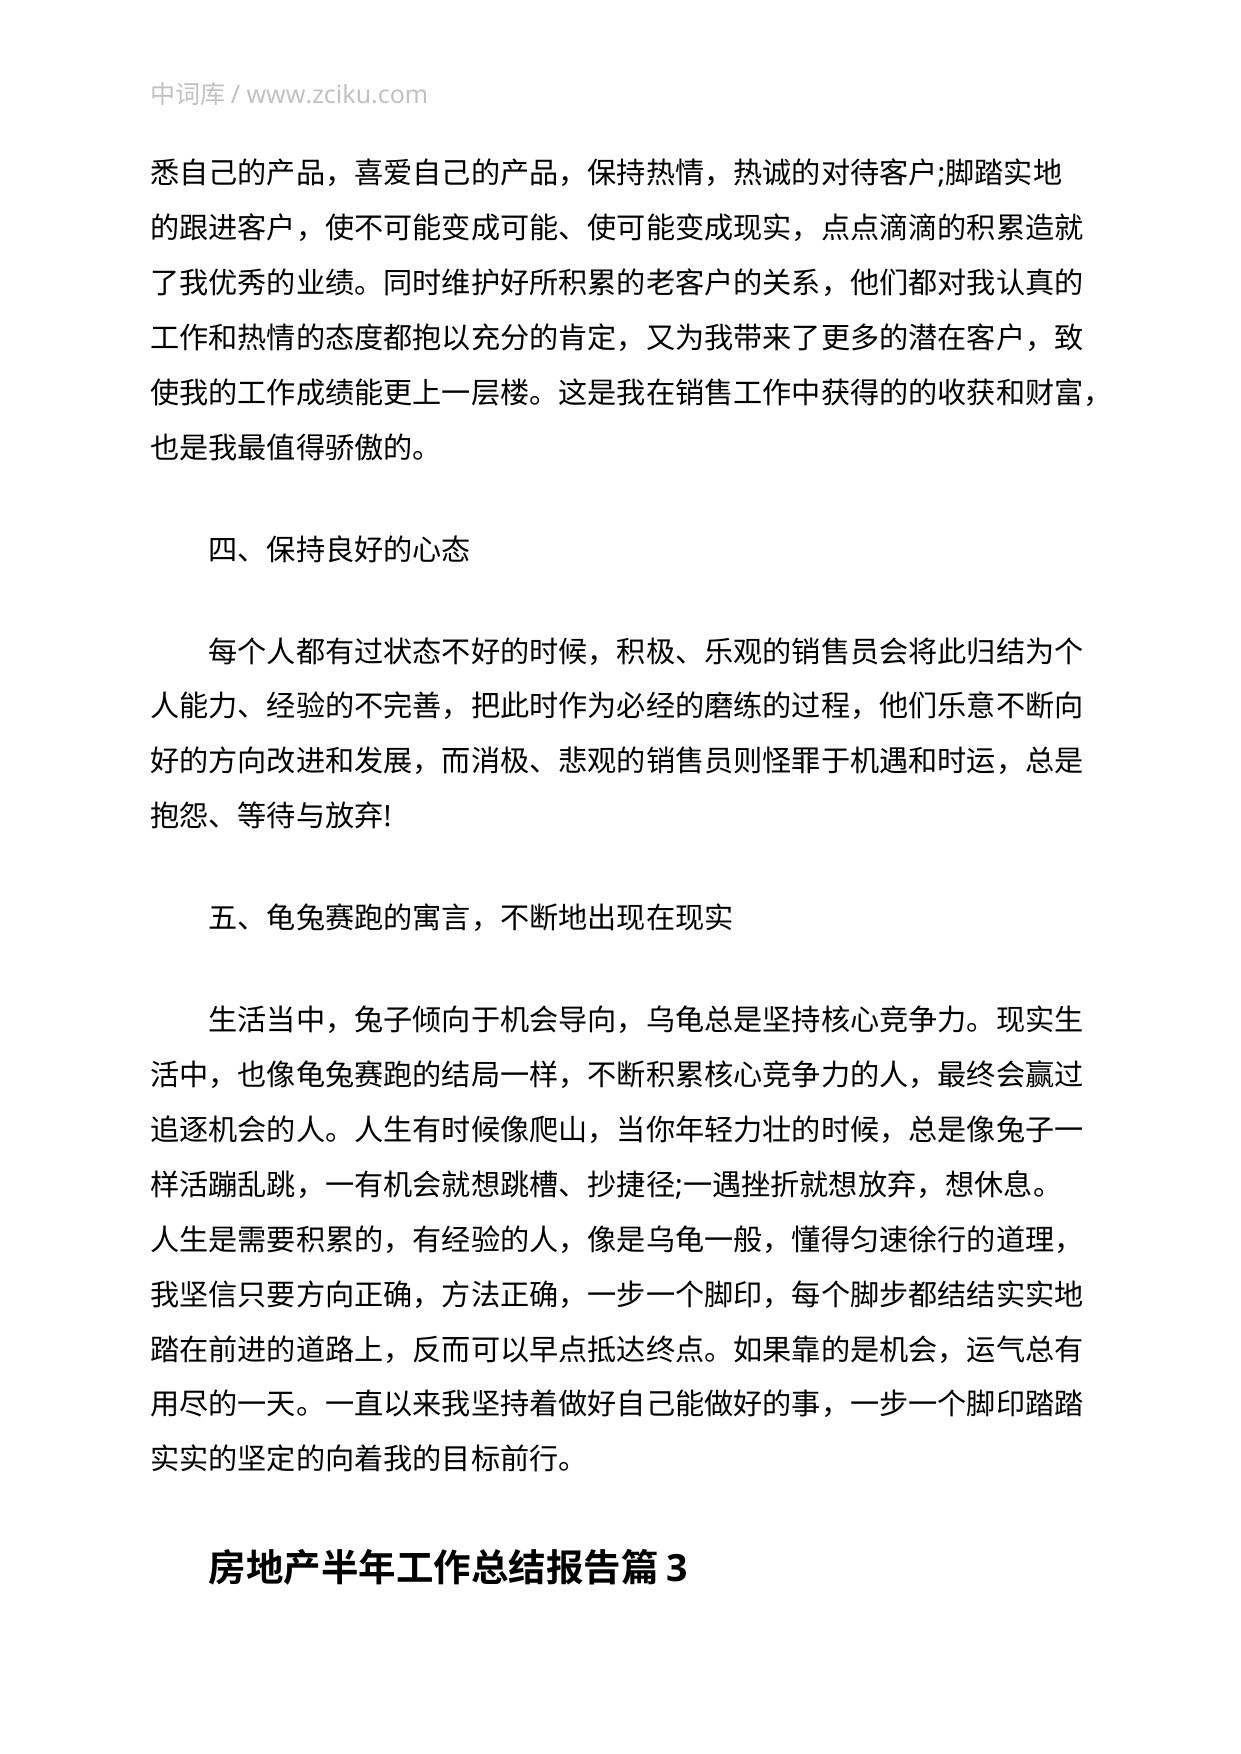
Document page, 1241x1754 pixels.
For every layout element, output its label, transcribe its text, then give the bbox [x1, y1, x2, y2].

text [150, 150, 1090, 467]
text 五、龟兔赛跑的寓言，不断地出现在现实 [150, 895, 1090, 937]
text 房地产半年工作总结报告篇3 [150, 1538, 1090, 1592]
text 每个人都有过状态不好的时候，积极、乐观的销售员会将此归结为个人能力、经验的不完善，把此时作为必经的磨练的过程，他们乐意不断向好的方向改进和发展，而消极、悲观的销售员则怪罪于机遇和时运，总是抱怨、等待与放弃! [150, 628, 1090, 835]
text 生活当中，兔子倾向于机会导向，乌龟总是坚持核心竞争力。现实生活中，也像龟兔赛跑的结局一样，不断积累核心竞争力的人，最终会赢过追逐机会的人。人生有时候像爬山，当你年轻力壮的时候，总是像兔子一样活蹦乱跳，一有机会就想跳槽、抄捷径;一遇挫折就想放弃，想休息。人生是需要积累的，有经验的人，像是乌龟一般，懂得匀速徐行的道理，我坚信只要方向正确，方法正确，一步一个脚印，每个脚步都结结实实地踏在前进的道路上，反而可以早点抵达终点。如果靠的是机会，运气总有用尽的一天。一直以来我坚持着做好自己能做好的事，一步一个脚印踏踏实实的坚定的向着我的目标前行。 [150, 997, 1090, 1478]
text 四、保持良好的心态 [150, 526, 1090, 569]
